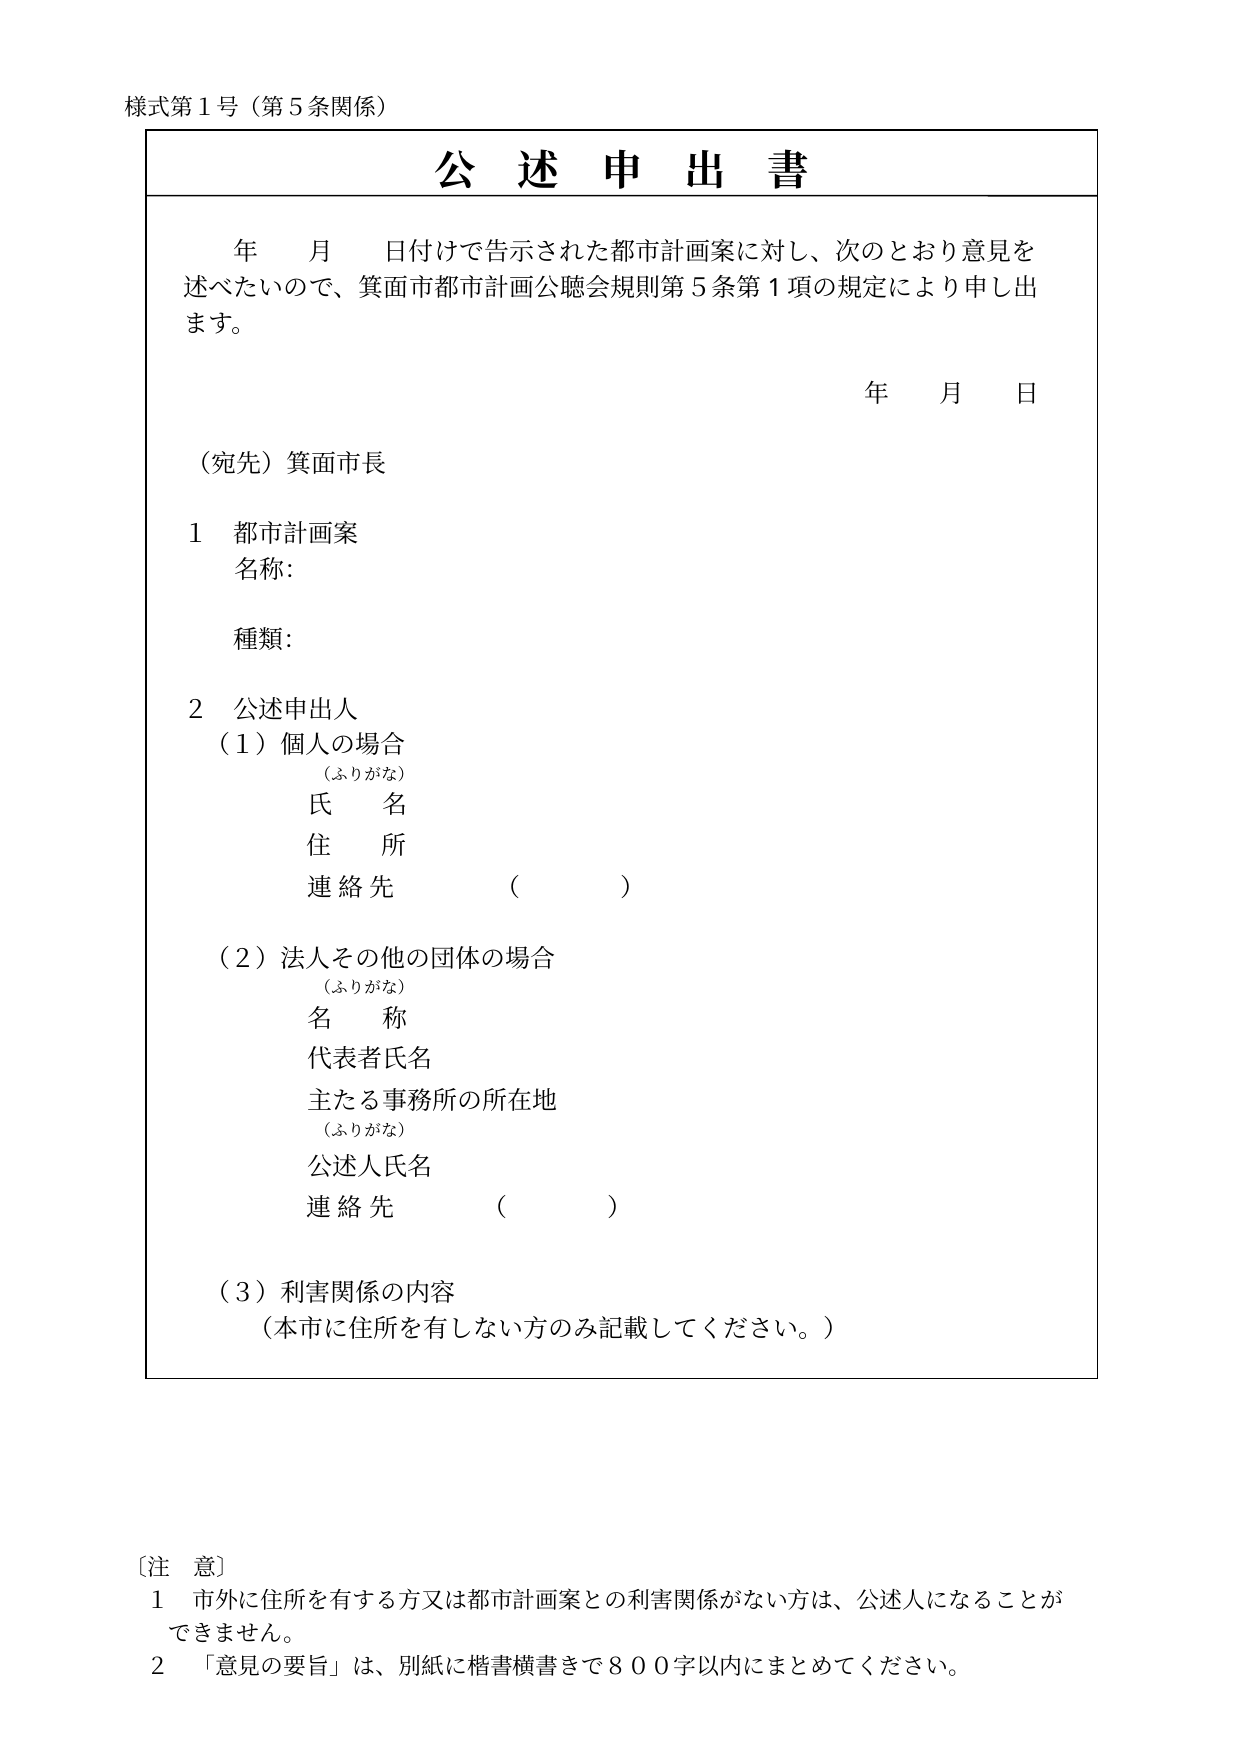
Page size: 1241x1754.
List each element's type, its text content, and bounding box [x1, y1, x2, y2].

text 〔注 意〕 [124, 1549, 1116, 1582]
text 様式第１号（第５条関係） [124, 89, 1116, 122]
text １ 市外に住所を有する方又は都市計画案との利害関係がない方は、公述人になることが [146, 1582, 1116, 1615]
text できません。 [168, 1615, 1116, 1648]
text ２ 「意見の要旨」は、別紙に楷書横書きで８００字以内にまとめてください。 [146, 1648, 1116, 1681]
